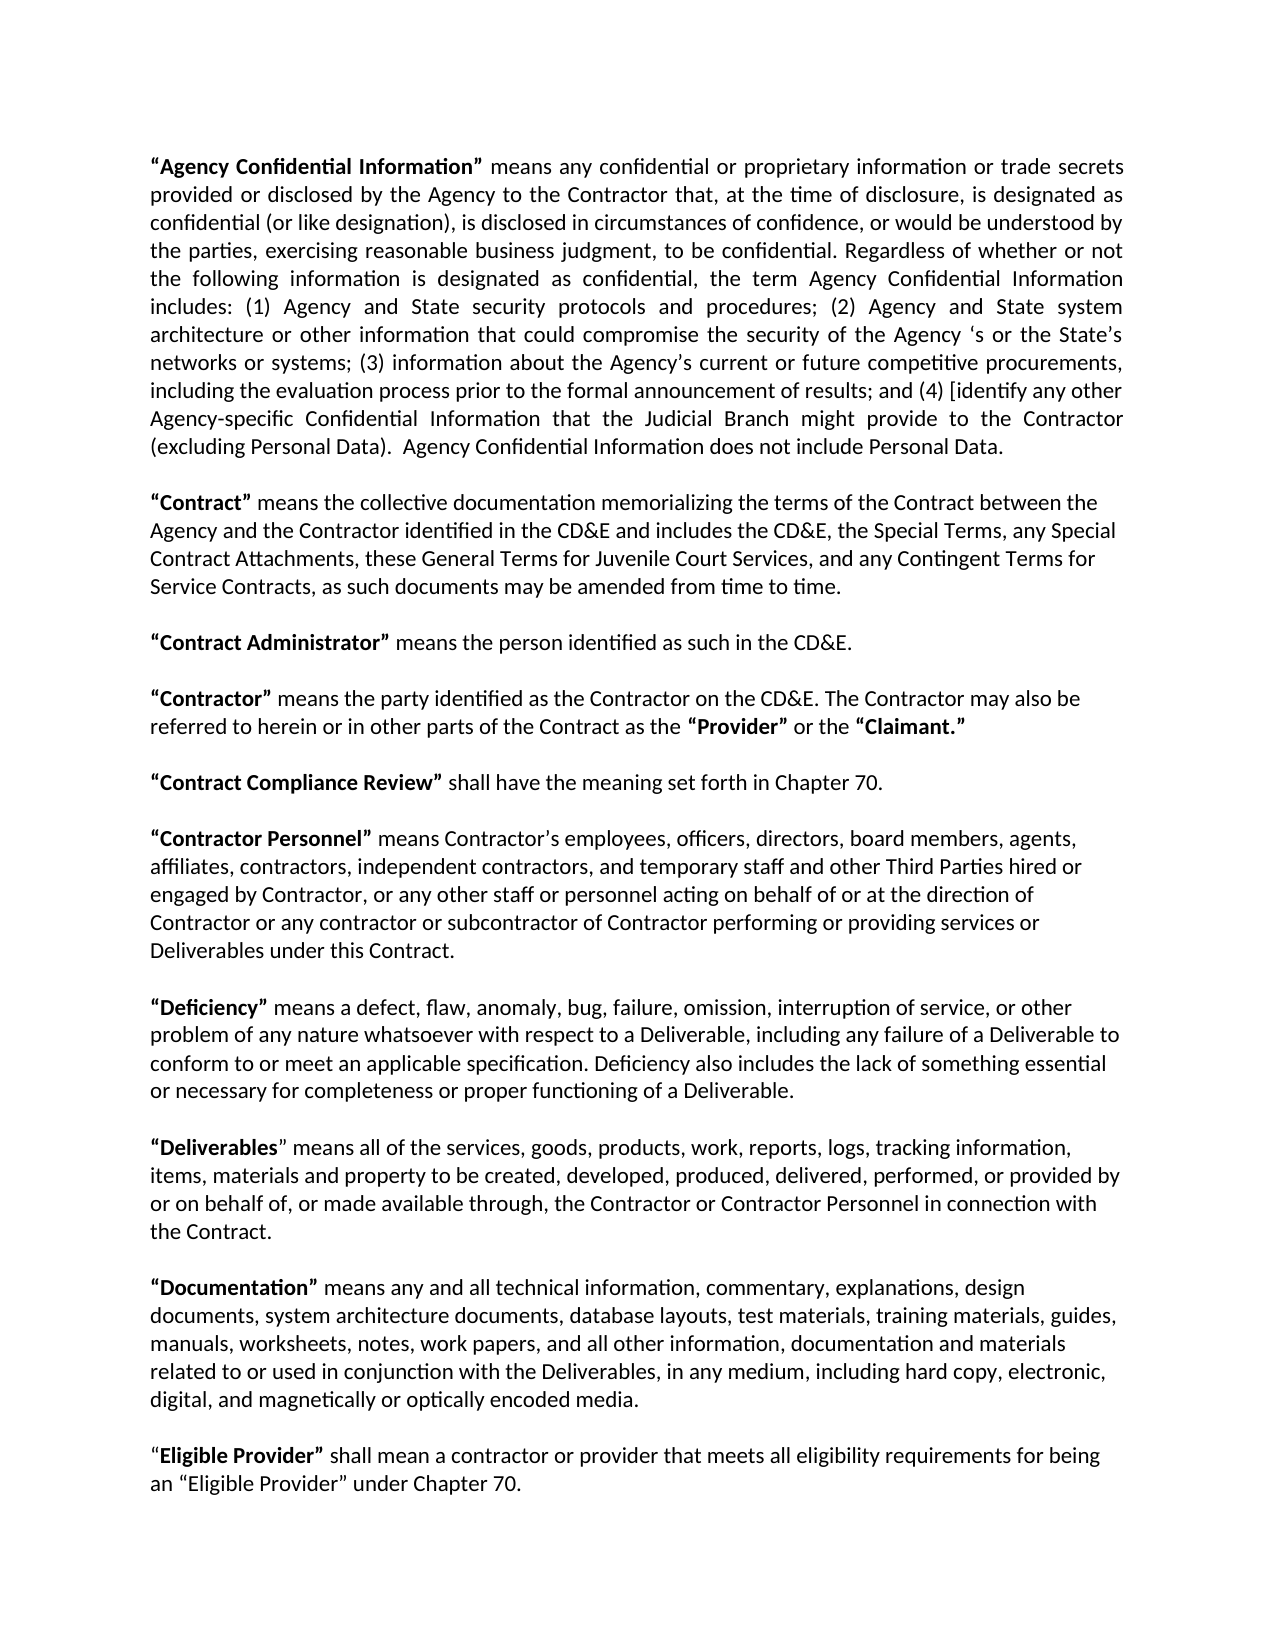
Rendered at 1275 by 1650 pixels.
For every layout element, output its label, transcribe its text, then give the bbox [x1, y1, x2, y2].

text “Contract” means the collective documentation memorializing the terms of the Contract between the Agency and the Contractor identified in the CD&E and includes the CD&E, the Special Terms, any Special Contract Attachments, these General Terms for Juvenile Court Services, and any Contingent Terms for Service Contracts, as such documents may be amended from time to time. [150, 488, 1125, 600]
text “Contract Administrator” means the person identified as such in the CD&E. [150, 628, 1125, 656]
text “Eligible Provider” shall mean a contractor or provider that meets all eligibility requirements for being an “Eligible Provider” under Chapter 70. [150, 1441, 1125, 1497]
text “Contract Compliance Review” shall have the meaning set forth in Chapter 70. [150, 768, 1125, 796]
text “Deficiency” means a defect, flaw, anomaly, bug, failure, omission, interruption of service, or other problem of any nature whatsoever with respect to a Deliverable, including any failure of a Deliverable to conform to or meet an applicable specification. Deficiency also includes the lack of something essential or necessary for completeness or proper functioning of a Deliverable. [150, 993, 1125, 1105]
text “Contractor” means the party identified as the Contractor on the CD&E. The Contractor may also be referred to herein or in other parts of the Contract as the “Provider” or the “Claimant.” [150, 684, 1125, 740]
text “Agency Confidential Information” means any confidential or proprietary information or trade secrets provided or disclosed by the Agency to the Contractor that, at the time of disclosure, is designated as confidential (or like designation), is disclosed in circumstances of confidence, or would be understood by the parties, exercising reasonable business judgment, to be confidential. Regardless of whether or not the following information is designated as confidential, the term Agency Confidential Information includes: (1) Agency and State security protocols and procedures; (2) Agency and State system architecture or other information that could compromise the security of the Agency ‘s or the State’s networks or systems; (3) information about the Agency’s current or future competitive procurements, including the evaluation process prior to the formal announcement of results; and (4) [identify any other Agency-specific Confidential Information that the Judicial Branch might provide to the Contractor (excluding Personal Data). Agency Confidential Information does not include Personal Data. [150, 152, 1125, 460]
text “Contractor Personnel” means Contractor’s employees, officers, directors, board members, agents, affiliates, contractors, independent contractors, and temporary staff and other Third Parties hired or engaged by Contractor, or any other staff or personnel acting on behalf of or at the direction of Contractor or any contractor or subcontractor of Contractor performing or providing services or Deliverables under this Contract. [150, 824, 1125, 964]
text “Documentation” means any and all technical information, commentary, explanations, design documents, system architecture documents, database layouts, test materials, training materials, guides, manuals, worksheets, notes, work papers, and all other information, documentation and materials related to or used in conjunction with the Deliverables, in any medium, including hard copy, electronic, digital, and magnetically or optically encoded media. [150, 1273, 1125, 1413]
text “Deliverables” means all of the services, goods, products, work, reports, logs, tracking information, items, materials and property to be created, developed, produced, delivered, performed, or provided by or on behalf of, or made available through, the Contractor or Contractor Personnel in connection with the Contract. [150, 1133, 1125, 1245]
